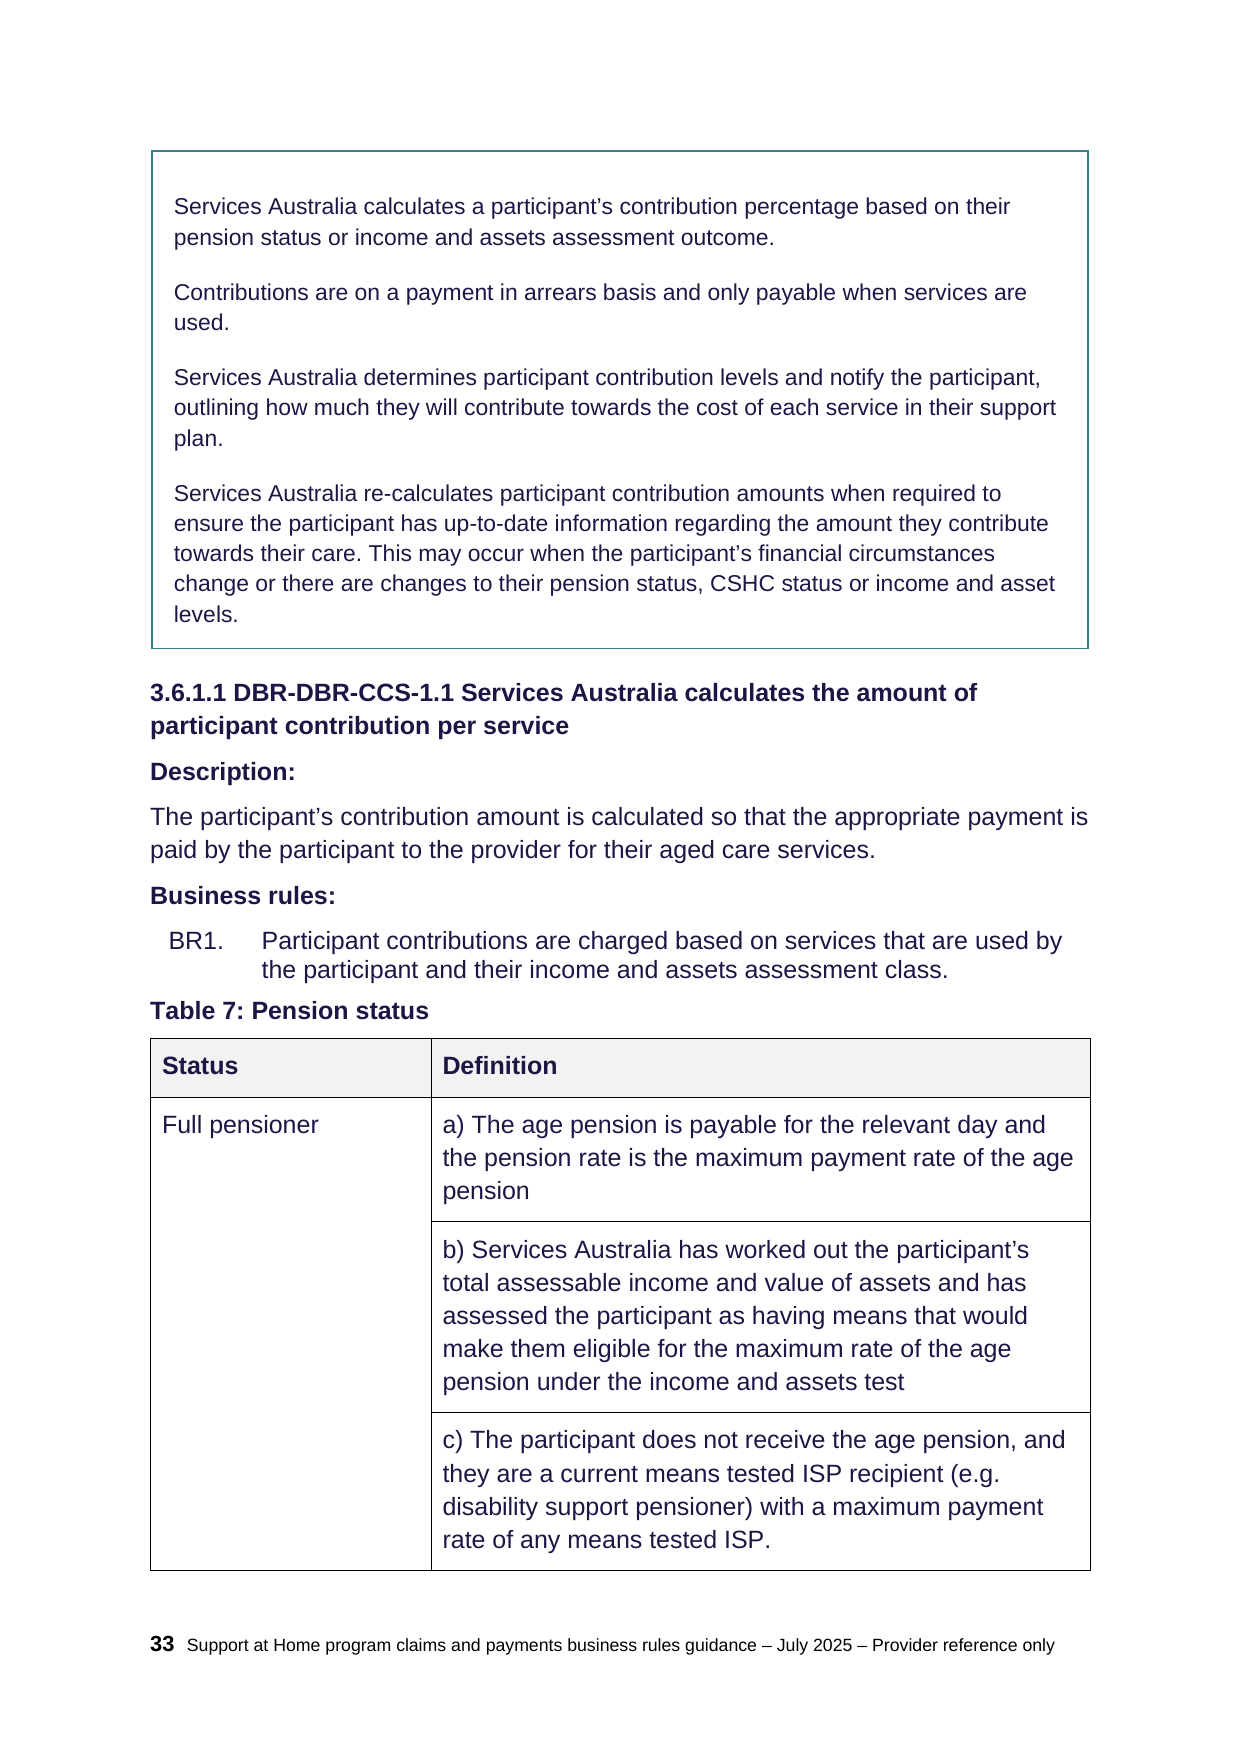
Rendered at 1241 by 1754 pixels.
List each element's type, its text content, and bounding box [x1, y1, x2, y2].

table_cell a) The age pension is payable for the relevant day and the pension rate is the maximum payment rate of the age pension [432, 1098, 1090, 1221]
text Services Australia determines participant contribution levels and notify the participant, outlining how much they will contribute towards the cost of each service in their support plan. [153, 321, 1087, 436]
table_cell b) Services Australia has worked out the participant’s total assessable income and value of assets and has assessed the participant as having means that would make them eligible for the maximum rate of the age pension under the income and assets test [432, 1222, 1090, 1412]
subtitle 3.6.1.1 DBR-DBR-CCS-1.1 Services Australia calculates the amount of participant contribution per service [150, 678, 1090, 740]
table_header Status [151, 1039, 431, 1097]
table_cell c) The participant does not receive the age pension, and they are a current means tested ISP recipient (e.g. disability support pensioner) with a maximum payment rate of any means tested ISP. [432, 1413, 1090, 1570]
text Contributions are on a payment in arrears basis and only payable when services are used. [153, 235, 1087, 321]
list Participant contributions are charged based on services that are used by the participant and their income and assets assessment class. [224, 926, 1090, 984]
text Services Australia re-calculates participant contribution amounts when required to ensure the participant has up-to-date information regarding the amount they contribute towards their care. This may occur when the participant’s financial circumstances change or there are changes to their pension status, CSHC status or income and asset levels. [153, 436, 1087, 648]
text Business rules: [150, 881, 1090, 909]
table_cell Full pensioner [151, 1098, 431, 1570]
text Services Australia calculates a participant’s contribution percentage based on their pension status or income and assets assessment outcome. [153, 152, 1087, 235]
text The participant’s contribution amount is calculated so that the appropriate payment is paid by the participant to the provider for their aged care services. [150, 802, 1090, 864]
table_header Definition [432, 1039, 1090, 1097]
text Table 7: Pension status [150, 996, 1090, 1025]
text Description: [150, 757, 1090, 785]
